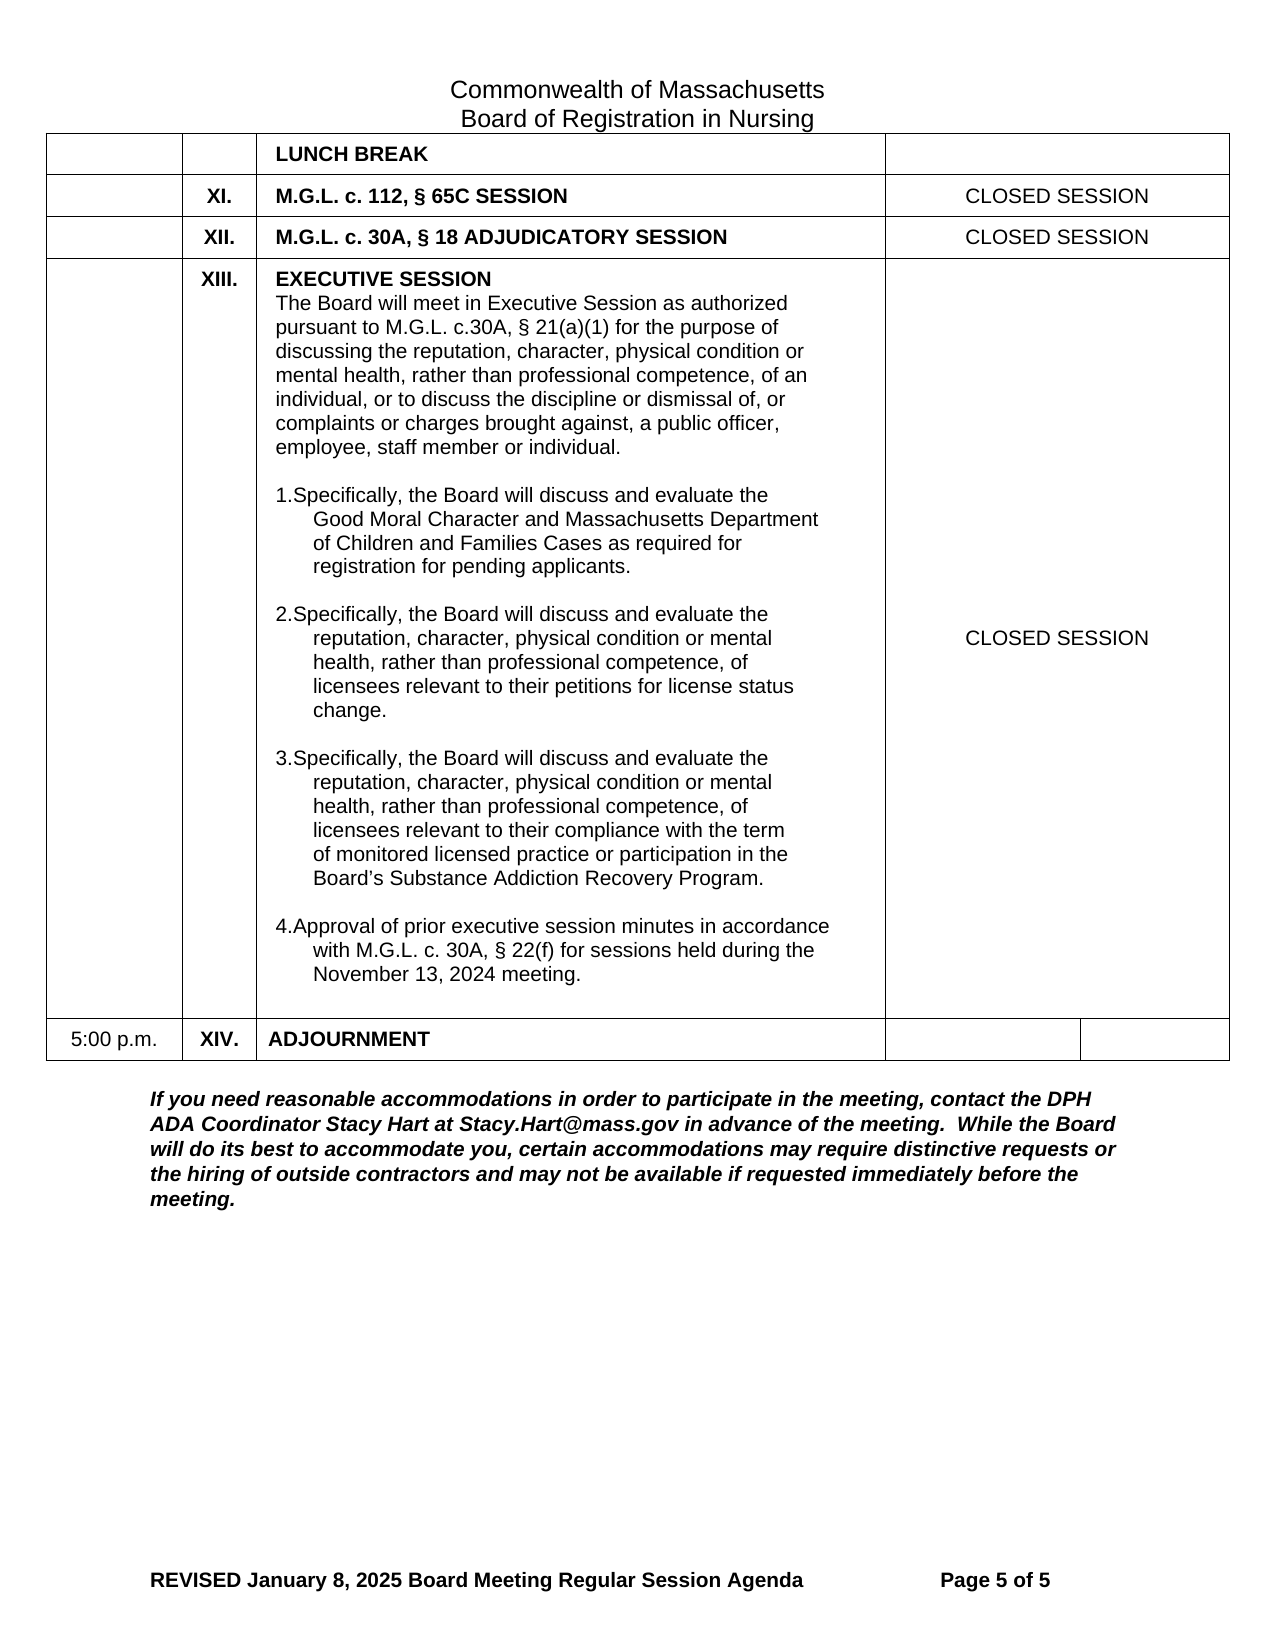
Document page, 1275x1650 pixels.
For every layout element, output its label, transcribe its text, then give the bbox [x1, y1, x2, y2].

table_cell XIII. [183, 259, 256, 1018]
table_header LUNCH BREAK [257, 134, 885, 174]
table_cell [47, 175, 182, 216]
table_cell XI. [183, 175, 256, 216]
table_cell M.G.L. c. 112, § 65C SESSION [257, 175, 885, 216]
table_cell [886, 1019, 1080, 1059]
table_cell [1081, 1019, 1229, 1059]
table_cell XII. [183, 217, 256, 257]
table_cell XIV. [183, 1019, 256, 1059]
table_cell [47, 259, 182, 1018]
text If you need reasonable accommodations in order to participate in the meeting, contact the DPH ADA Coordinator Stacy Hart at Stacy.Hart@mass.gov in advance of the meeting. While the Board will do its best to accommodate you, certain accommodations may require distinctive requests or the hiring of outside contractors and may not be available if requested immediately before the meeting. [150, 1086, 1125, 1211]
table_cell CLOSED SESSION [886, 175, 1229, 216]
table_cell CLOSED SESSION [886, 217, 1229, 257]
table_cell M.G.L. c. 30A, § 18 ADJUDICATORY SESSION [257, 217, 885, 257]
table_header [183, 134, 256, 174]
table_header [47, 134, 182, 174]
table_cell [47, 217, 182, 257]
table_cell CLOSED SESSION [886, 259, 1229, 1018]
table_cell EXECUTIVE SESSION The Board will meet in Executive Session as authorized pursuant to M.G.L. c.30A, § 21(a)(1) for the purpose of discussing the reputation, character, physical condition or mental health, rather than professional competence, of an individual, or to discuss the discipline or dismissal of, or complaints or charges brought against, a public officer, employee, staff member or individual. Specifically, the Board will discuss and evaluate the Good Moral Character and Massachusetts Department of Children and Families Cases as required for registration for pending applicants. Specifically, the Board will discuss and evaluate the reputation, character, physical condition or mental health, rather than professional competence, of licensees relevant to their petitions for license status change. Specifically, the Board will discuss and evaluate the reputation, character, physical condition or mental health, rather than professional competence, of licensees relevant to their compliance with the term of monitored licensed practice or participation in the Board’s Substance Addiction Recovery Program. Approval of prior executive session minutes in accordance with M.G.L. c. 30A, § 22(f) for sessions held during the November 13, 2024 meeting. [257, 259, 885, 1018]
table_cell ADJOURNMENT [257, 1019, 885, 1059]
table_header [886, 134, 1229, 174]
table_cell 5:00 p.m. [47, 1019, 182, 1059]
